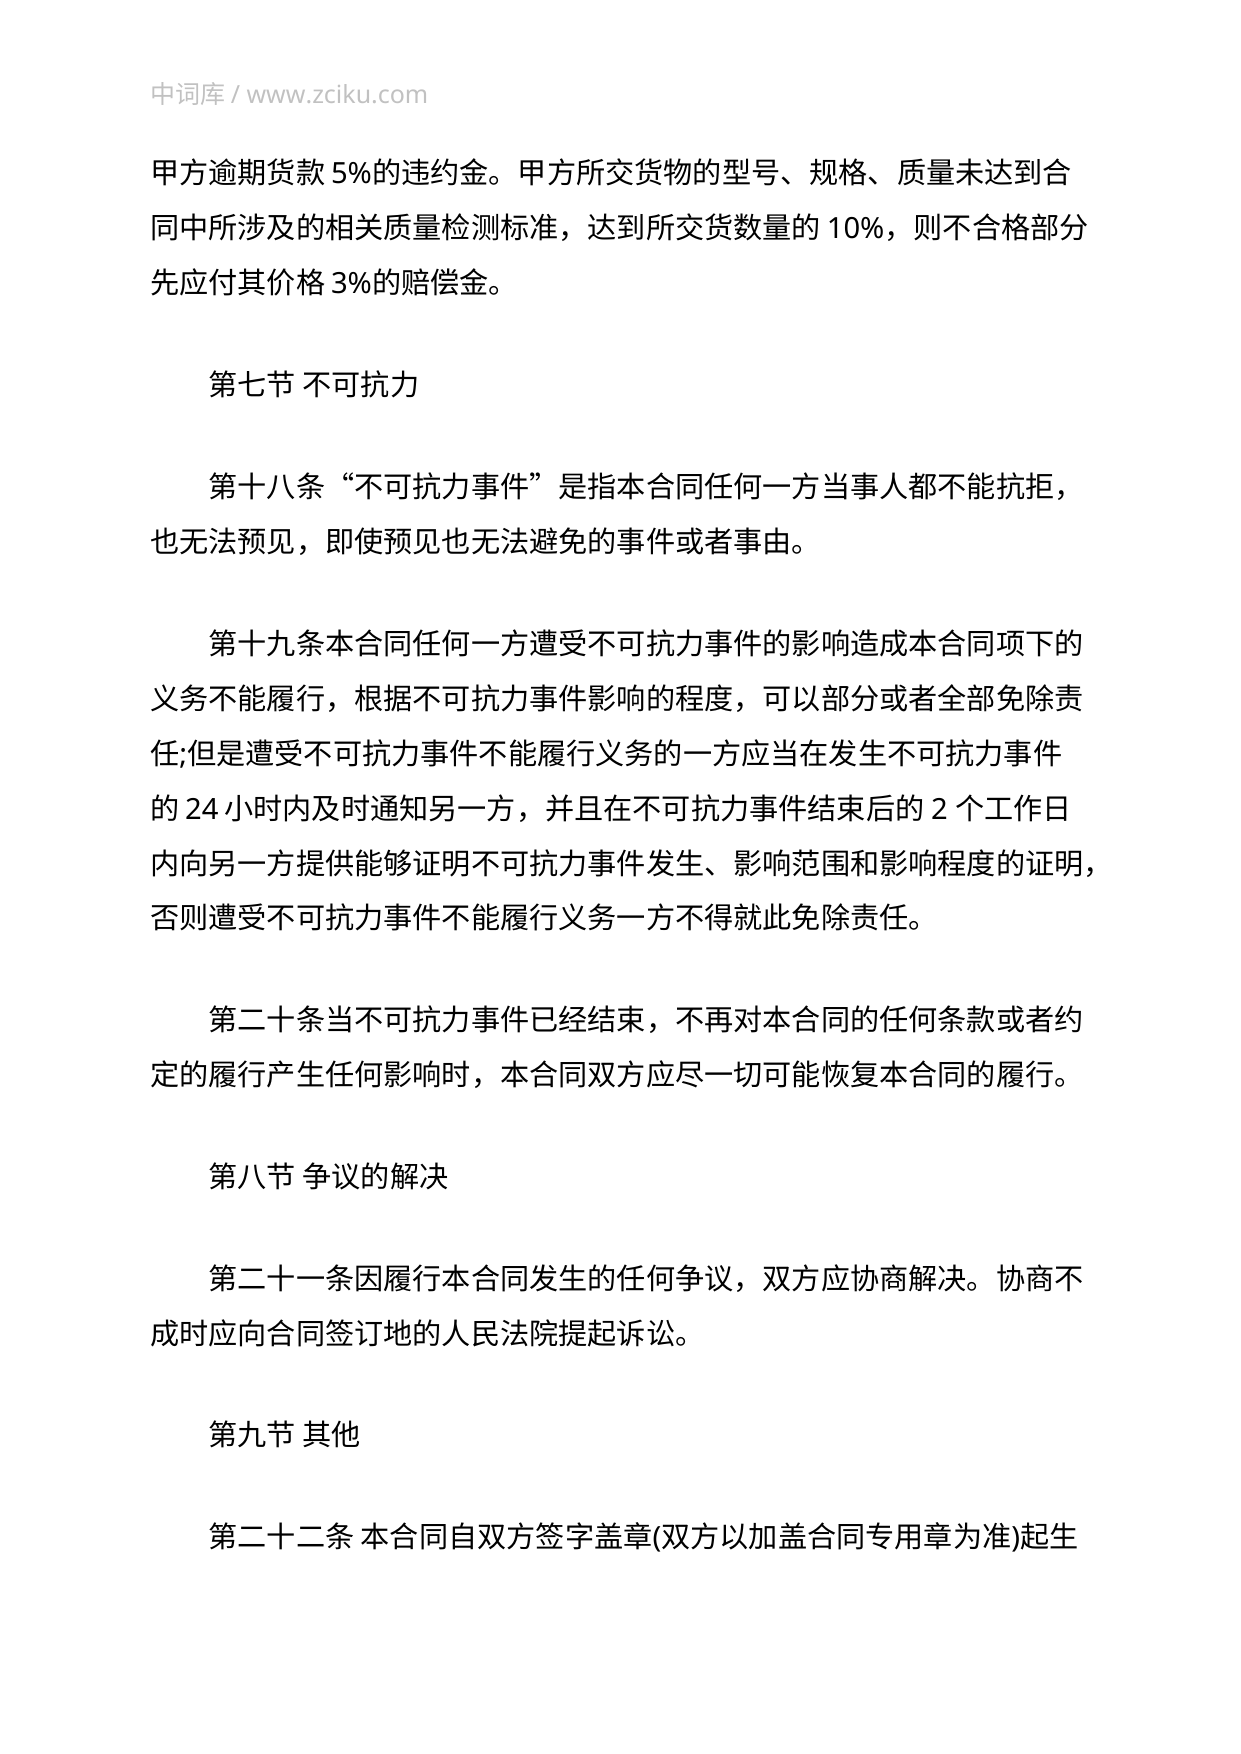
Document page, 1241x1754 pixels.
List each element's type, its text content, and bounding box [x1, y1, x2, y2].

text 第九节 其他 [150, 1412, 1090, 1454]
text 第十八条“不可抗力事件”是指本合同任何一方当事人都不能抗拒，也无法预见，即使预见也无法避免的事件或者事由。 [150, 464, 1090, 561]
text 第二十条当不可抗力事件已经结束，不再对本合同的任何条款或者约定的履行产生任何影响时，本合同双方应尽一切可能恢复本合同的履行。 [150, 997, 1090, 1094]
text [150, 1514, 1090, 1556]
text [150, 150, 1090, 302]
text 第七节 不可抗力 [150, 362, 1090, 404]
text 第二十一条因履行本合同发生的任何争议，双方应协商解决。协商不成时应向合同签订地的人民法院提起诉讼。 [150, 1255, 1090, 1352]
text 第八节 争议的解决 [150, 1153, 1090, 1196]
text 第十九条本合同任何一方遭受不可抗力事件的影响造成本合同项下的义务不能履行，根据不可抗力事件影响的程度，可以部分或者全部免除责任;但是遭受不可抗力事件不能履行义务的一方应当在发生不可抗力事件的24小时内及时通知另一方，并且在不可抗力事件结束后的 2 个工作日内向另一方提供能够证明不可抗力事件发生、影响范围和影响程度的证明，否则遭受不可抗力事件不能履行义务一方不得就此免除责任。 [150, 620, 1090, 937]
